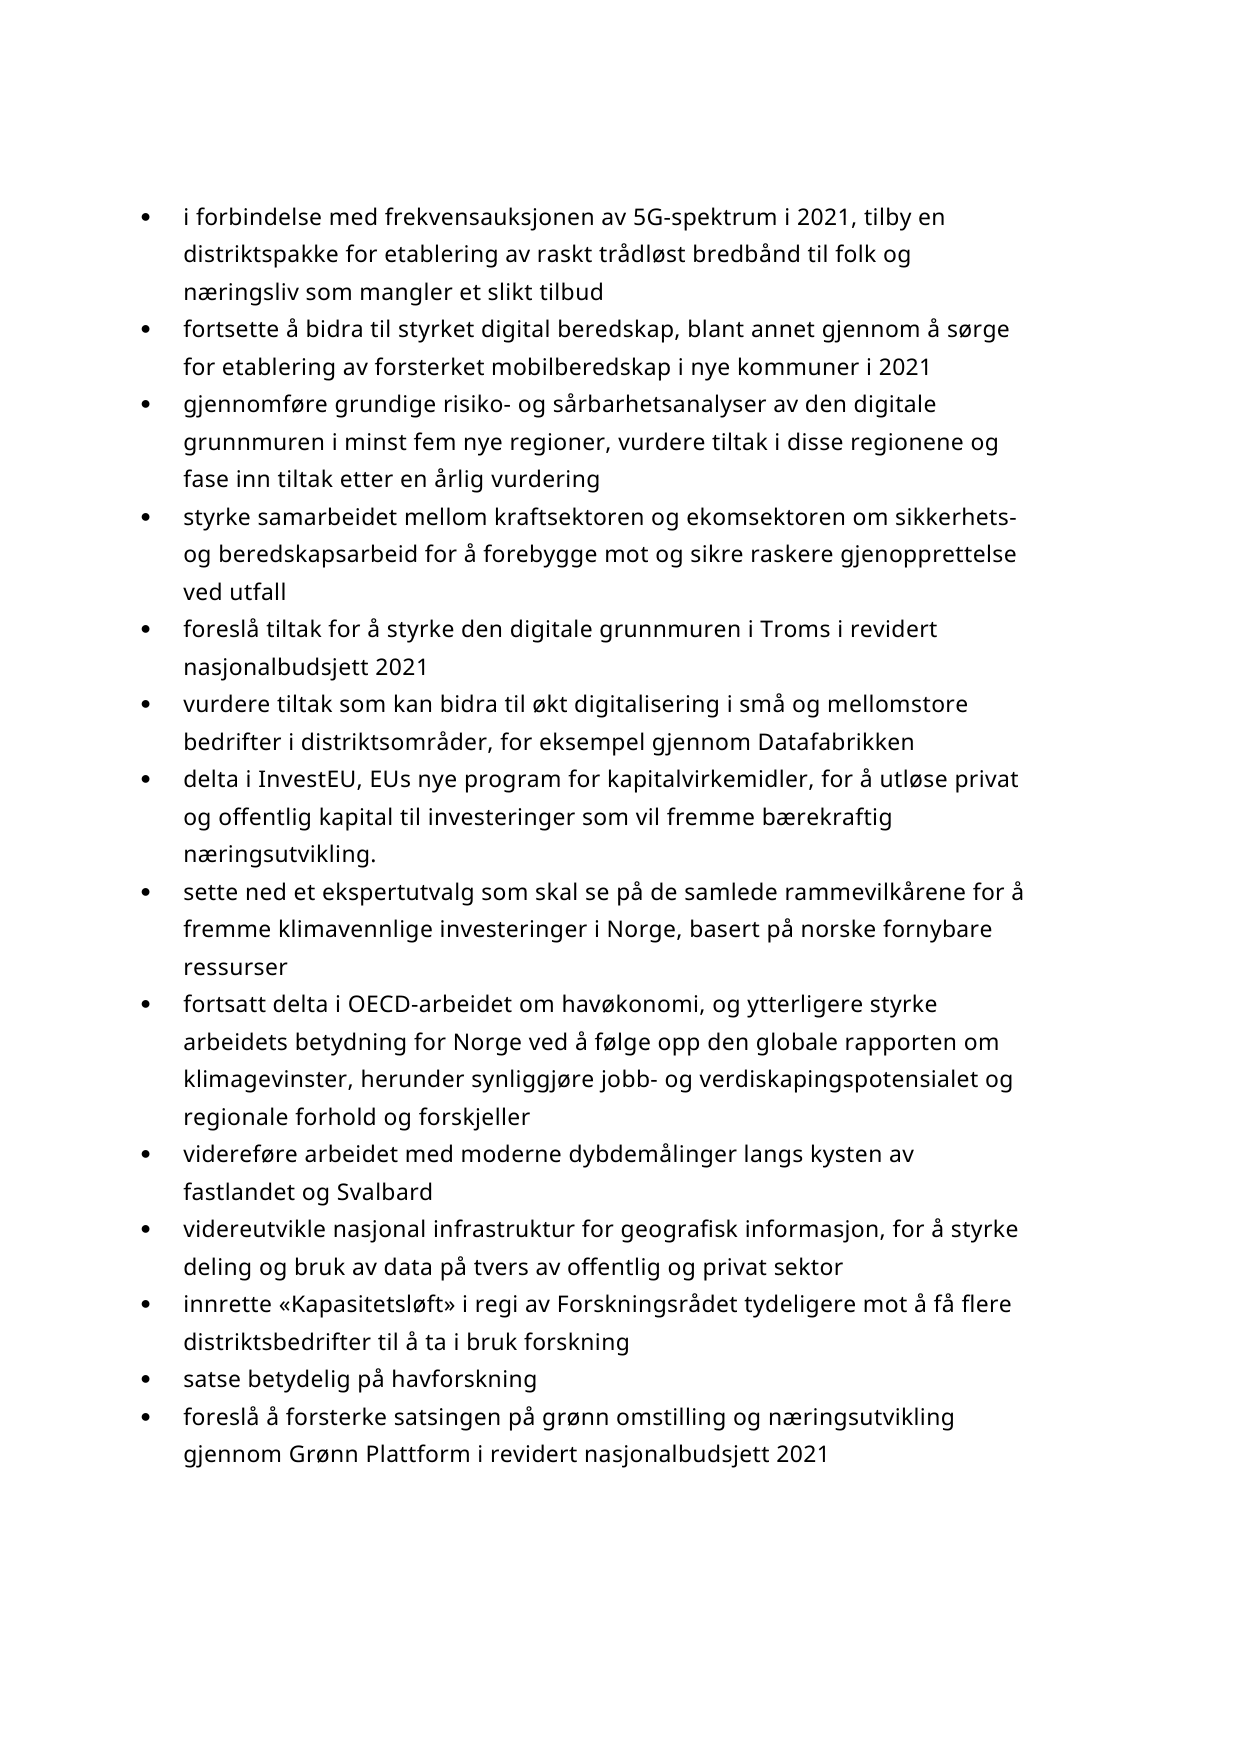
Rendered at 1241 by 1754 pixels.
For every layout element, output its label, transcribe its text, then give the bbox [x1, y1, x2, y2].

list innrette «Kapasitetsløft» i regi av Forskningsrådet tydeligere mot å få flere distriktsbedrifter til å ta i bruk forskning [142, 1288, 1033, 1357]
list delta i InvestEU, EUs nye program for kapitalvirkemidler, for å utløse privat og offentlig kapital til investeringer som vil fremme bærekraftig næringsutvikling. [142, 763, 1033, 869]
list i forbindelse med frekvensauksjonen av 5G-spektrum i 2021, tilby en distriktspakke for etablering av raskt trådløst bredbånd til folk og næringsliv som mangler et slikt tilbud [142, 201, 1033, 307]
list styrke samarbeidet mellom kraftsektoren og ekomsektoren om sikkerhets- og beredskapsarbeid for å forebygge mot og sikre raskere gjenopprettelse ved utfall [142, 501, 1033, 607]
list vurdere tiltak som kan bidra til økt digitalisering i små og mellomstore bedrifter i distriktsområder, for eksempel gjennom Datafabrikken [142, 688, 1033, 757]
list satse betydelig på havforskning [142, 1363, 1033, 1394]
list fortsatt delta i OECD-arbeidet om havøkonomi, og ytterligere styrke arbeidets betydning for Norge ved å følge opp den globale rapporten om klimagevinster, herunder synliggjøre jobb- og verdiskapingspotensialet og regionale forhold og forskjeller [142, 988, 1033, 1132]
list foreslå tiltak for å styrke den digitale grunnmuren i Troms i revidert nasjonalbudsjett 2021 [142, 613, 1033, 682]
list videreutvikle nasjonal infrastruktur for geografisk informasjon, for å styrke deling og bruk av data på tvers av offentlig og privat sektor [142, 1213, 1033, 1282]
list sette ned et ekspertutvalg som skal se på de samlede rammevilkårene for å fremme klimavennlige investeringer i Norge, basert på norske fornybare ressurser [142, 876, 1033, 982]
list fortsette å bidra til styrket digital beredskap, blant annet gjennom å sørge for etablering av forsterket mobilberedskap i nye kommuner i 2021 [142, 313, 1033, 382]
list foreslå å forsterke satsingen på grønn omstilling og næringsutvikling gjennom Grønn Plattform i revidert nasjonalbudsjett 2021 [142, 1401, 1033, 1469]
list gjennomføre grundige risiko- og sårbarhetsanalyser av den digitale grunnmuren i minst fem nye regioner, vurdere tiltak i disse regionene og fase inn tiltak etter en årlig vurdering [142, 388, 1033, 494]
list videreføre arbeidet med moderne dybdemålinger langs kysten av fastlandet og Svalbard [142, 1138, 1033, 1207]
